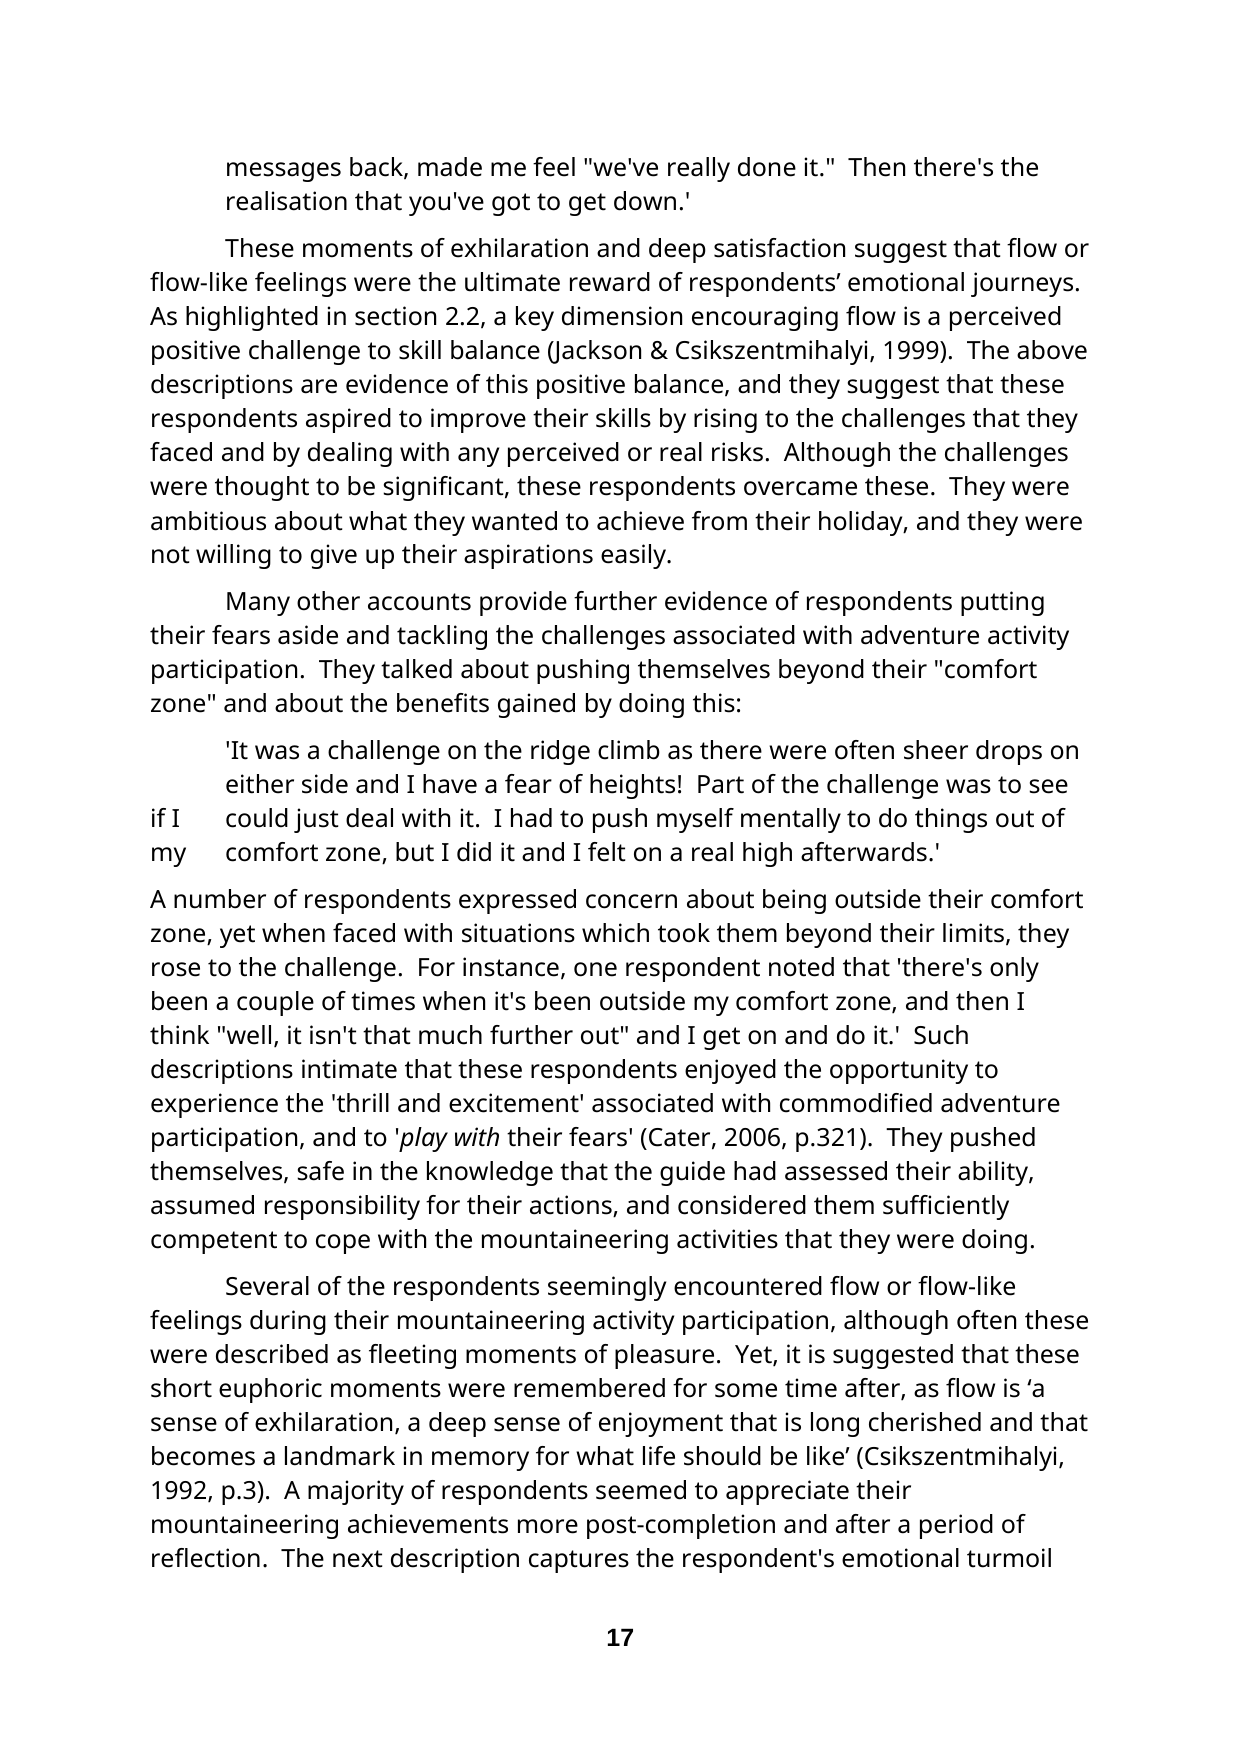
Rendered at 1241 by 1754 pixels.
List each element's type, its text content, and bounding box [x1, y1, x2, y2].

text 'It was a challenge on the ridge climb as there were often sheer drops on either side and I have a fear of heights! Part of the challenge was to see if I could just deal with it. I had to push myself mentally to do things out of my comfort zone, but I did it and I felt on a real high afterwards.' [150, 732, 1090, 869]
text A number of respondents expressed concern about being outside their comfort zone, yet when faced with situations which took them beyond their limits, they rose to the challenge. For instance, one respondent noted that 'there's only been a couple of times when it's been outside my comfort zone, and then I think "well, it isn't that much further out" and I get on and do it.' Such descriptions intimate that these respondents enjoyed the opportunity to experience the 'thrill and excitement' associated with commodified adventure participation, and to 'play with their fears' (Cater, 2006, p.321). They pushed themselves, safe in the knowledge that the guide had assessed their ability, assumed responsibility for their actions, and considered them sufficiently competent to cope with the mountaineering activities that they were doing. [150, 881, 1090, 1256]
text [225, 150, 1090, 218]
text Many other accounts provide further evidence of respondents putting their fears aside and tackling the challenges associated with adventure activity participation. They talked about pushing themselves beyond their "comfort zone" and about the benefits gained by doing this: [150, 584, 1090, 720]
text These moments of exhilaration and deep satisfaction suggest that flow or flow-like feelings were the ultimate reward of respondents’ emotional journeys. As highlighted in section 2.2, a key dimension encouraging flow is a perceived positive challenge to skill balance (Jackson & Csikszentmihalyi, 1999). The above descriptions are evidence of this positive balance, and they suggest that these respondents aspired to improve their skills by rising to the challenges that they faced and by dealing with any perceived or real risks. Although the challenges were thought to be significant, these respondents overcame these. They were ambitious about what they wanted to achieve from their holiday, and they were not willing to give up their aspirations easily. [150, 231, 1090, 571]
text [150, 1268, 1090, 1575]
